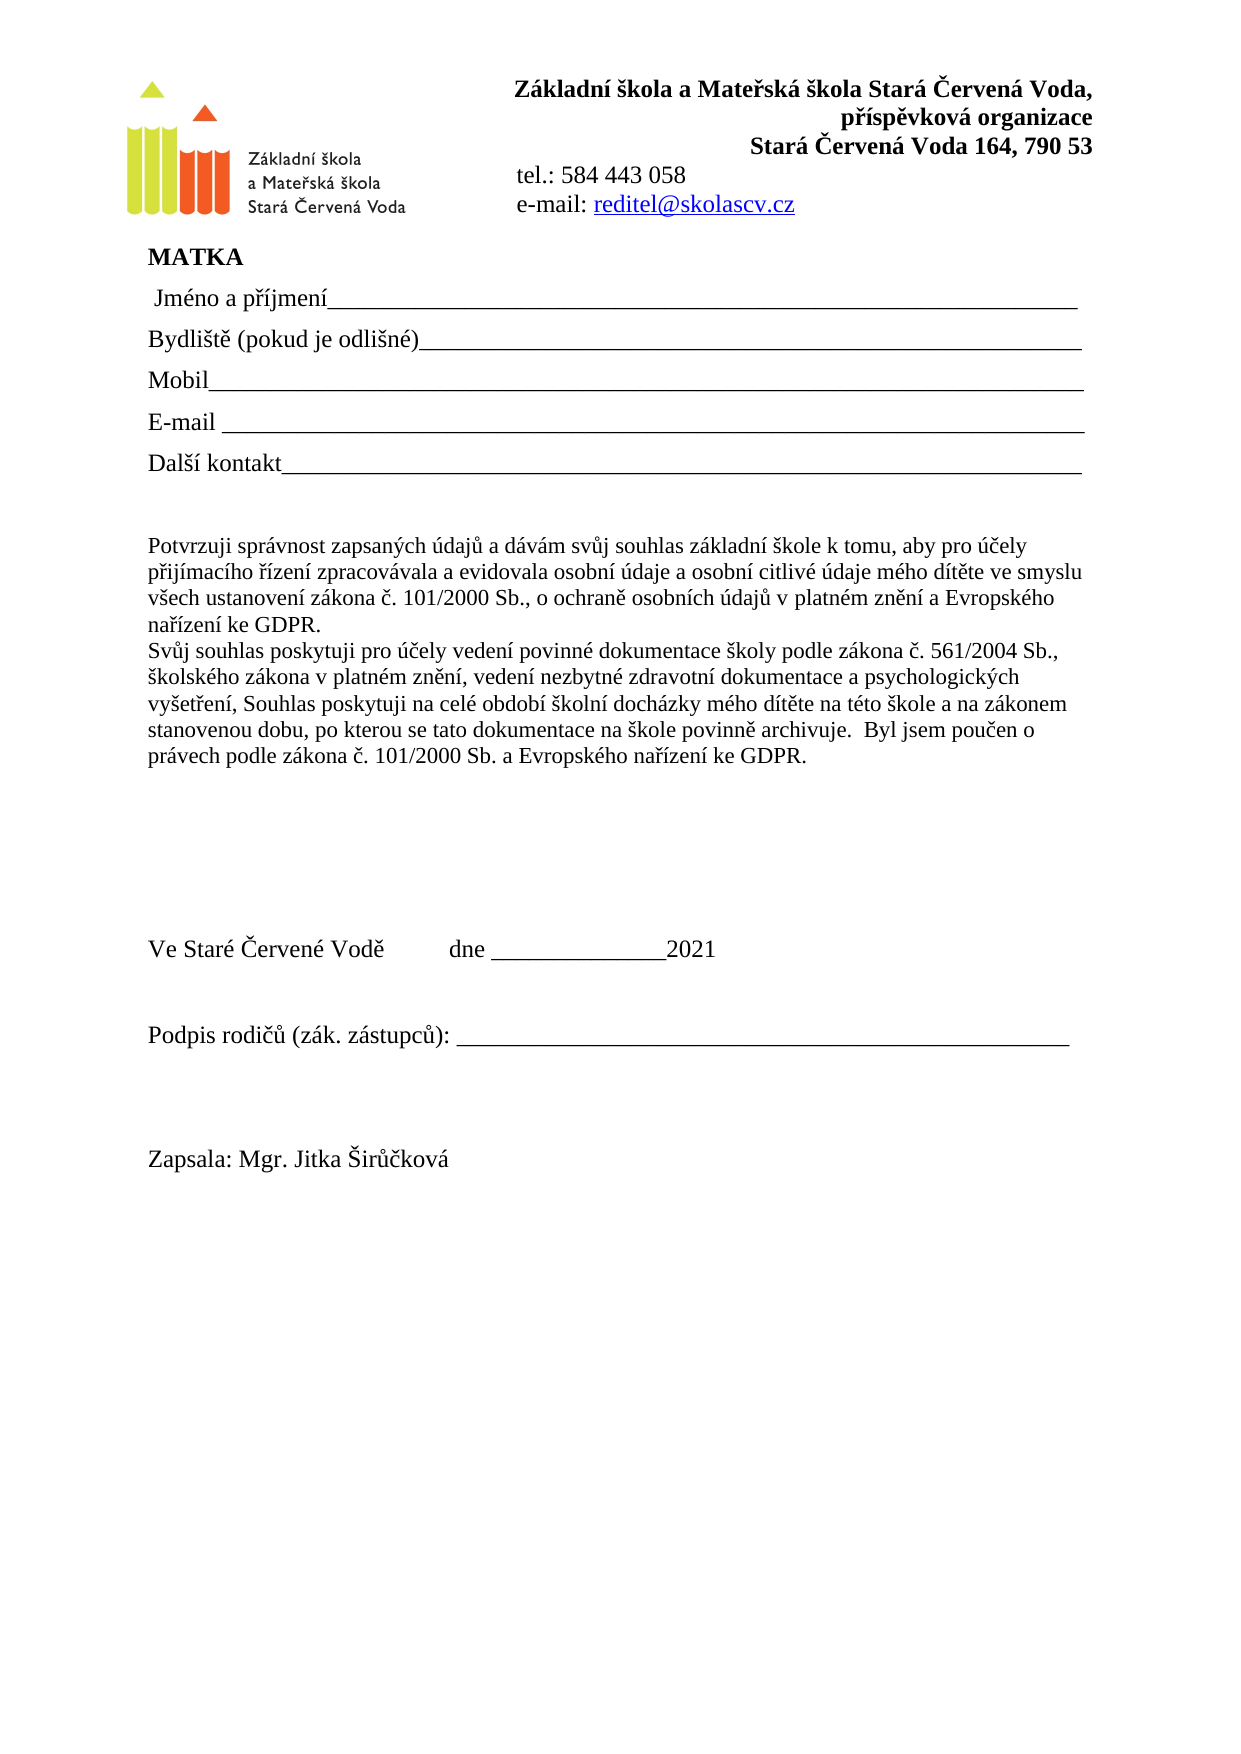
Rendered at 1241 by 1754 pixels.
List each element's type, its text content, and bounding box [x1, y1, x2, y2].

picture [124, 76, 424, 221]
text Další kontakt________________________________________________________________ [148, 448, 1093, 477]
text Svůj souhlas poskytuji pro účely vedení povinné dokumentace školy podle zákona č. 561/2004 Sb., školského zákona v platném znění, vedení nezbytné zdravotní dokumentace a psychologických vyšetření, Souhlas poskytuji na celé období školní docházky mého dítěte na této škole a na zákonem stanovenou dobu, po kterou se tato dokumentace na škole povinně archivuje. Byl jsem poučen o právech podle zákona č. 101/2000 Sb. a Evropského nařízení ke GDPR. [148, 637, 1093, 769]
text Podpis rodičů (zák. zástupců): _________________________________________________ [148, 1020, 1093, 1049]
text Bydliště (pokud je odlišné)_____________________________________________________ [148, 324, 1093, 353]
text MATKA [148, 242, 1093, 270]
text Ve Staré Červené Vodě dne ______________2021 [148, 934, 1093, 963]
text Mobil______________________________________________________________________ [148, 365, 1093, 394]
text Potvrzuji správnost zapsaných údajů a dávám svůj souhlas základní škole k tomu, aby pro účely přijímacího řízení zpracovávala a evidovala osobní údaje a osobní citlivé údaje mého dítěte ve smyslu všech ustanovení zákona č. 101/2000 Sb., o ochraně osobních údajů v platném znění a Evropského nařízení ke GDPR. [148, 532, 1093, 637]
text E-mail _____________________________________________________________________ [148, 407, 1093, 435]
text Zapsala: Mgr. Jitka Širůčková [148, 1144, 1093, 1173]
text Jméno a příjmení____________________________________________________________ [148, 283, 1093, 312]
